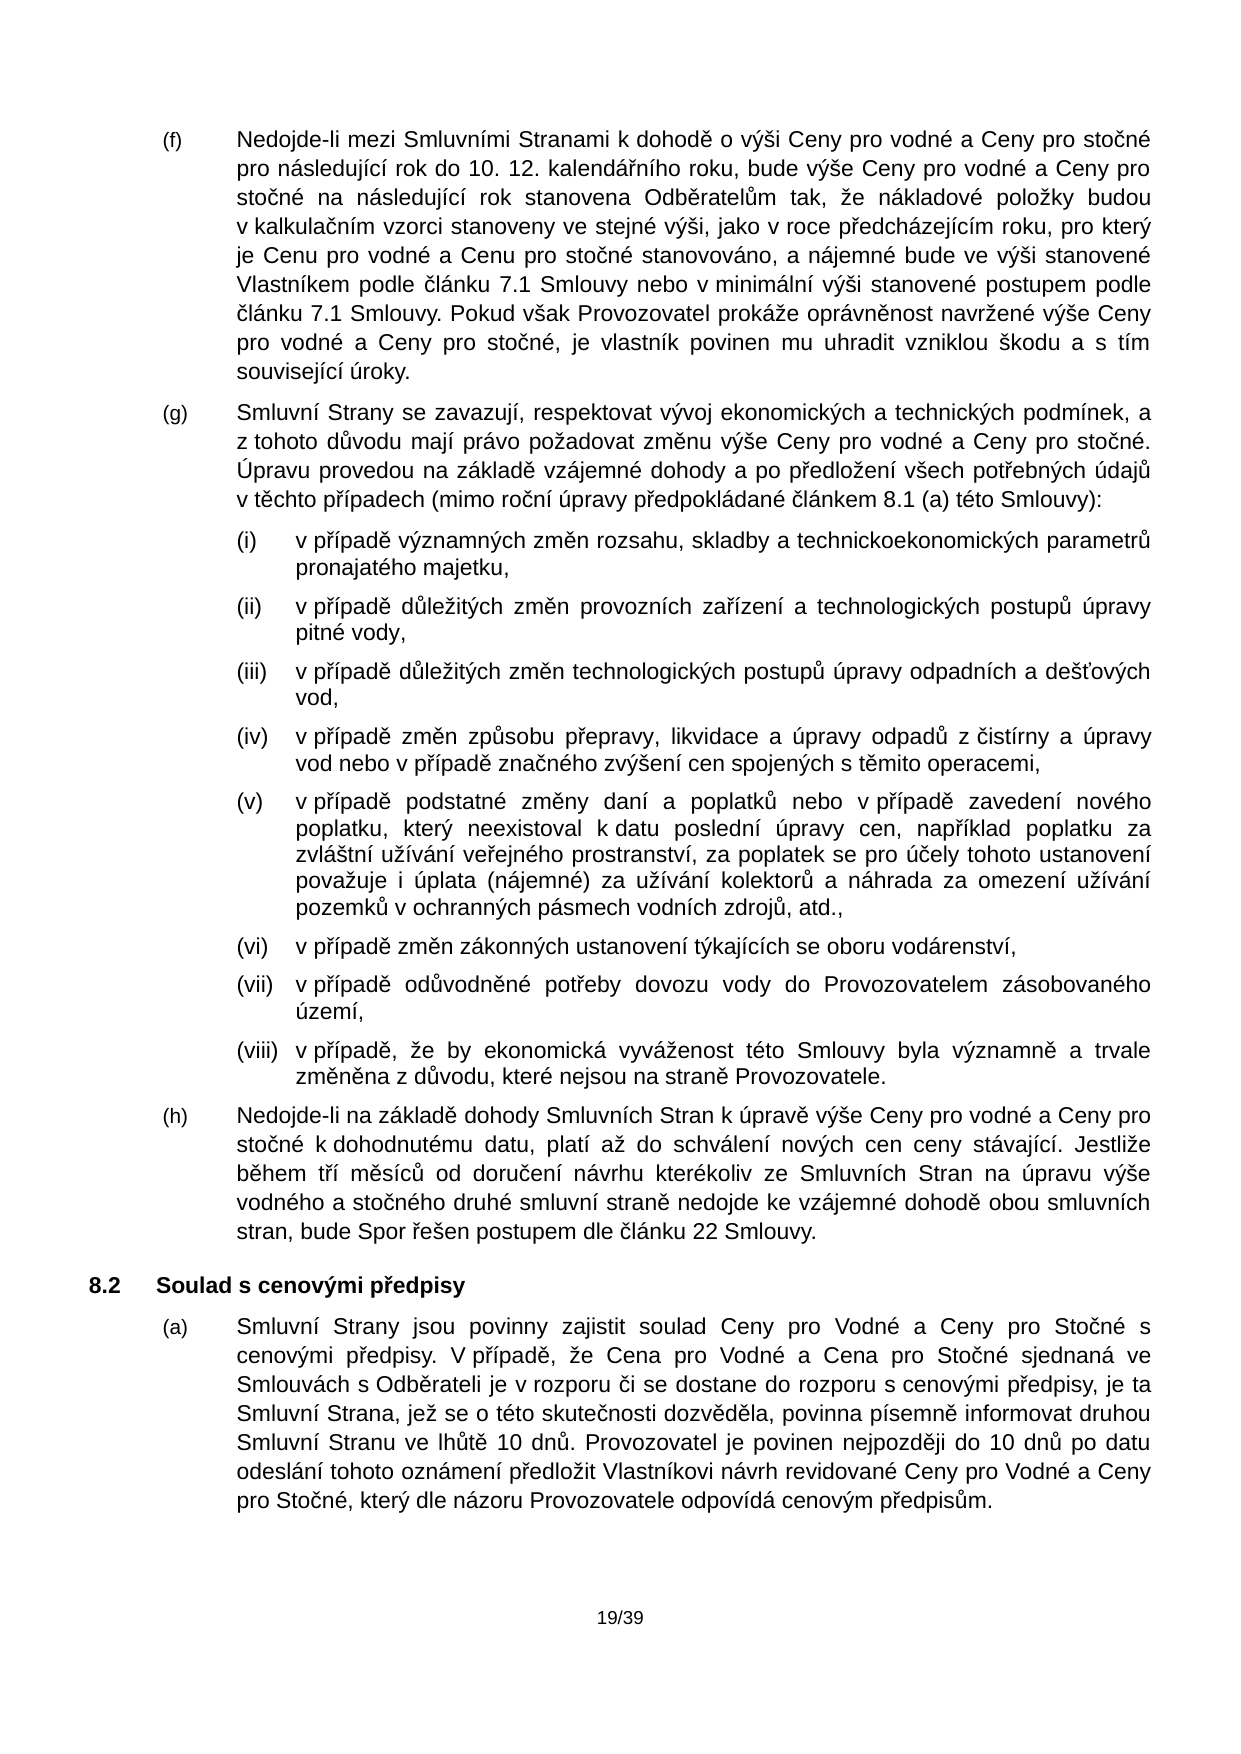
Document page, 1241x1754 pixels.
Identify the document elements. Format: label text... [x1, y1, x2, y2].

subtitle Soulad s cenovými předpisy [89, 1272, 1152, 1298]
list v případě důležitých změn technologických postupů úpravy odpadních a dešťových vod, [236, 658, 1152, 711]
subtitle Nedojde-li na základě dohody Smluvních Stran k úpravě výše Ceny pro vodné a Ceny pro stočné k dohodnutému datu, platí až do schválení nových cen ceny stávající. Jestliže během tří měsíců od doručení návrhu kterékoliv ze Smluvních Stran na úpravu výše vodného a stočného druhé smluvní straně nedojde ke vzájemné dohodě obou smluvních stran, bude Spor řešen postupem dle článku 22 Smlouvy. [162, 1102, 1152, 1244]
list v případě odůvodněné potřeby dovozu vody do Provozovatelem zásobovaného území, [236, 971, 1152, 1024]
subtitle Nedojde-li mezi Smluvními Stranami k dohodě o výši Ceny pro vodné a Ceny pro stočné pro následující rok do 10. 12. kalendářního roku, bude výše Ceny pro vodné a Ceny pro stočné na následující rok stanovena Odběratelům tak, že nákladové položky budou v kalkulačním vzorci stanoveny ve stejné výši, jako v roce předcházejícím roku, pro který je Cenu pro vodné a Cenu pro stočné stanovováno, a nájemné bude ve výši stanovené Vlastníkem podle článku 7.1 Smlouvy nebo v minimální výši stanovené postupem podle článku 7.1 Smlouvy. Pokud však Provozovatel prokáže oprávněnost navržené výše Ceny pro vodné a Ceny pro stočné, je vlastník povinen mu uhradit vzniklou škodu a s tím související úroky. [162, 126, 1152, 384]
list v případě podstatné změny daní a poplatků nebo v případě zavedení nového poplatku, který neexistoval k datu poslední úpravy cen, například poplatku za zvláštní užívání veřejného prostranství, za poplatek se pro účely tohoto ustanovení považuje i úplata (nájemné) za užívání kolektorů a náhrada za omezení užívání pozemků v ochranných pásmech vodních zdrojů, atd., [236, 788, 1152, 920]
list v případě změn zákonných ustanovení týkajících se oboru vodárenství, [236, 933, 1152, 959]
subtitle Smluvní Strany jsou povinny zajistit soulad Ceny pro Vodné a Ceny pro Stočné s cenovými předpisy. V případě, že Cena pro Vodné a Cena pro Stočné sjednaná ve Smlouvách s Odběrateli je v rozporu či se dostane do rozporu s cenovými předpisy, je ta Smluvní Strana, jež se o této skutečnosti dozvěděla, povinna písemně informovat druhou Smluvní Stranu ve lhůtě 10 dnů. Provozovatel je povinen nejpozději do 10 dnů po datu odeslání tohoto oznámení předložit Vlastníkovi návrh revidované Ceny pro Vodné a Ceny pro Stočné, který dle názoru Provozovatele odpovídá cenovým předpisům. [162, 1313, 1152, 1513]
subtitle Smluvní Strany se zavazují, respektovat vývoj ekonomických a technických podmínek, a z tohoto důvodu mají právo požadovat změnu výše Ceny pro vodné a Ceny pro stočné. Úpravu provedou na základě vzájemné dohody a po předložení všech potřebných údajů v těchto případech (mimo roční úpravy předpokládané článkem 8.1 (a) této Smlouvy): [162, 399, 1152, 512]
list v případě důležitých změn provozních zařízení a technologických postupů úpravy pitné vody, [236, 593, 1152, 645]
list v případě významných změn rozsahu, skladby a technickoekonomických parametrů pronajatého majetku, [236, 527, 1152, 580]
list v případě změn způsobu přepravy, likvidace a úpravy odpadů z čistírny a úpravy vod nebo v případě značného zvýšení cen spojených s těmito operacemi, [236, 723, 1152, 776]
list v případě, že by ekonomická vyváženost této Smlouvy byla významně a trvale změněna z důvodu, které nejsou na straně Provozovatele. [236, 1037, 1152, 1089]
